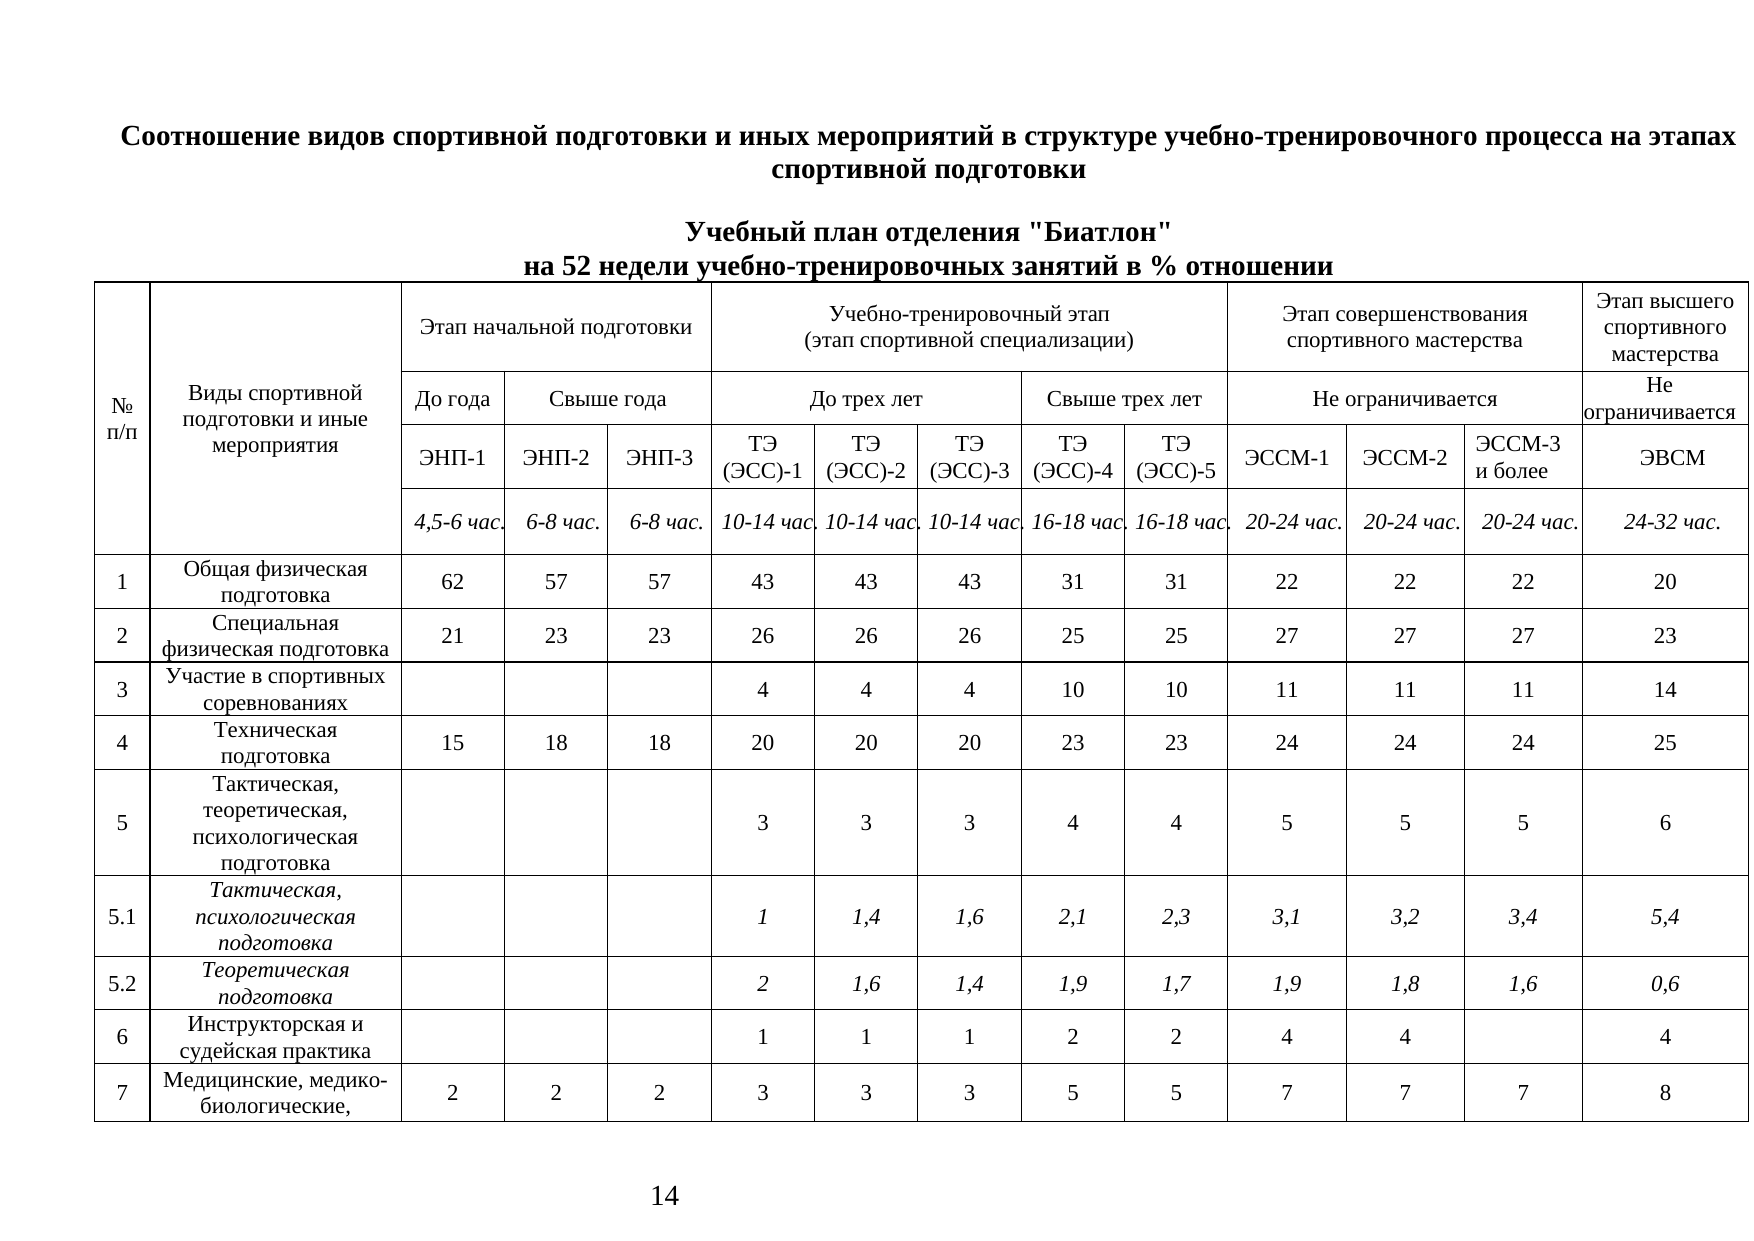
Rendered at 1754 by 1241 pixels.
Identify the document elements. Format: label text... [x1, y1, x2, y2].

table_cell 1,4 [918, 957, 1021, 1009]
table_cell 2,3 [1125, 876, 1227, 956]
table_header Соотношение видов спортивной подготовки и иных мероприятий в структуре учебно-тренировочного процесса на этапах спортивной подготовки Учебный план отделения "Биатлон" на 52 недели учебно-тренировочных занятий в % отношении [94, 118, 1748, 281]
table_cell 24 [1347, 716, 1464, 769]
table_cell [608, 1010, 711, 1063]
table_cell ТЭ (ЭСС)-1 [712, 425, 814, 488]
table_cell Техническая подготовка [151, 716, 401, 769]
table_cell 10-14 час. [918, 489, 1021, 554]
table_cell До года [402, 372, 504, 424]
table_cell 3,1 [1228, 876, 1346, 956]
table_cell 62 [402, 555, 504, 608]
table_cell [402, 1010, 504, 1063]
table_cell 57 [608, 555, 711, 608]
table_cell 2 [608, 1064, 711, 1121]
table_cell 3 [712, 770, 814, 875]
table_cell 3,2 [1347, 876, 1464, 956]
table_cell Теоретическая подготовка [151, 957, 401, 1009]
table_cell 26 [712, 609, 814, 661]
table_cell 27 [1347, 609, 1464, 661]
table_cell 4 [1022, 770, 1124, 875]
table_cell 22 [1347, 555, 1464, 608]
table_cell 4 [712, 663, 814, 715]
table_cell 7 [1347, 1064, 1464, 1121]
table_cell 1,9 [1228, 957, 1346, 1009]
table_cell Общая физическая подготовка [151, 555, 401, 608]
table_cell 20 [815, 716, 917, 769]
table_cell [608, 876, 711, 956]
table_cell ЭССМ-1 [1228, 425, 1346, 488]
table_cell 2 [505, 1064, 607, 1121]
table_cell 15 [402, 716, 504, 769]
table_cell 4 [815, 663, 917, 715]
table_cell 1 [712, 876, 814, 956]
table_cell 4 [918, 663, 1021, 715]
table_cell Не ограничивается [1228, 372, 1582, 424]
table_cell 1,6 [1465, 957, 1582, 1009]
table_cell 3 [95, 663, 149, 715]
table_cell 2,1 [1022, 876, 1124, 956]
table_cell 8 [1583, 1064, 1748, 1121]
table_cell Не ограничивается [1583, 372, 1748, 424]
table_cell 25 [1583, 716, 1748, 769]
table_cell До трех лет [712, 372, 1021, 424]
table_cell 18 [505, 716, 607, 769]
table_cell 3 [918, 770, 1021, 875]
table_cell 2 [1022, 1010, 1124, 1063]
table_cell 4 [1347, 1010, 1464, 1063]
table_cell 5,4 [1583, 876, 1748, 956]
table_cell Инструкторская и судейская практика [151, 1010, 401, 1063]
table_cell 4 [1125, 770, 1227, 875]
table_cell 18 [608, 716, 711, 769]
table_cell 26 [815, 609, 917, 661]
table_cell 11 [1347, 663, 1464, 715]
table_cell 3 [712, 1064, 814, 1121]
table_cell Тактическая, психологическая подготовка [151, 876, 401, 956]
table_cell 1 [815, 1010, 917, 1063]
table_cell 43 [918, 555, 1021, 608]
table_cell 7 [1228, 1064, 1346, 1121]
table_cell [151, 1064, 401, 1121]
table_cell Свыше трех лет [1022, 372, 1227, 424]
table_cell 25 [1022, 609, 1124, 661]
table_cell 7 [95, 1064, 149, 1121]
table_cell 20 [918, 716, 1021, 769]
table_cell 6 [95, 1010, 149, 1063]
table_cell 3,4 [1465, 876, 1582, 956]
table_cell ТЭ (ЭСС)-2 [815, 425, 917, 488]
table_cell 5 [95, 770, 149, 875]
table_cell [1465, 1010, 1582, 1063]
table_cell 27 [1465, 609, 1582, 661]
table_cell 3 [815, 1064, 917, 1121]
table_cell 1 [95, 555, 149, 608]
table_cell 11 [1465, 663, 1582, 715]
table_cell 24 [1228, 716, 1346, 769]
table_cell 4 [1228, 1010, 1346, 1063]
table_cell 22 [1465, 555, 1582, 608]
table_cell [505, 1010, 607, 1063]
table_cell 1 [918, 1010, 1021, 1063]
table_cell 1,8 [1347, 957, 1464, 1009]
table_cell 26 [918, 609, 1021, 661]
table_cell Учебно-тренировочный этап (этап спортивной специализации) [712, 283, 1227, 371]
table_cell 5 [1125, 1064, 1227, 1121]
table_cell 5 [1465, 770, 1582, 875]
table_cell 16-18 час. [1125, 489, 1227, 554]
table_cell 0,6 [1583, 957, 1748, 1009]
table_cell 10 [1022, 663, 1124, 715]
table_cell ТЭ (ЭСС)-4 [1022, 425, 1124, 488]
table_cell [608, 663, 711, 715]
table_cell 2 [95, 609, 149, 661]
table_cell 57 [505, 555, 607, 608]
table_cell [608, 770, 711, 875]
table_cell 20-24 час. [1228, 489, 1346, 554]
table_cell 31 [1022, 555, 1124, 608]
table_cell [402, 957, 504, 1009]
table_cell 24-32 час. [1583, 489, 1748, 554]
table_cell 1,7 [1125, 957, 1227, 1009]
table_cell 1,6 [815, 957, 917, 1009]
table_cell [608, 957, 711, 1009]
table_cell 22 [1228, 555, 1346, 608]
table_cell 31 [1125, 555, 1227, 608]
table_cell Этап высшего спортивного мастерства [1583, 283, 1748, 371]
table_cell ЭССМ-2 [1347, 425, 1464, 488]
table_cell 27 [1228, 609, 1346, 661]
table_cell 23 [1125, 716, 1227, 769]
table_cell 20-24 час. [1347, 489, 1464, 554]
table_cell 6 [1583, 770, 1748, 875]
table_cell [402, 876, 504, 956]
table_cell 7 [1465, 1064, 1582, 1121]
table_cell 25 [1125, 609, 1227, 661]
table_cell Этап начальной подготовки [402, 283, 711, 371]
table_cell 5.1 [95, 876, 149, 956]
table_cell 1,4 [815, 876, 917, 956]
table_cell Виды спортивной подготовки и иные мероприятия [151, 283, 401, 554]
table_cell 6-8 час. [505, 489, 607, 554]
table_cell 43 [815, 555, 917, 608]
table_cell Участие в спортивных соревнованиях [151, 663, 401, 715]
table_cell Специальная физическая подготовка [151, 609, 401, 661]
table_cell 43 [712, 555, 814, 608]
table_cell 6-8 час. [608, 489, 711, 554]
table_cell [505, 876, 607, 956]
table_cell 2 [402, 1064, 504, 1121]
table_cell 23 [505, 609, 607, 661]
table_cell 10-14 час. [815, 489, 917, 554]
table_cell Свыше года [505, 372, 711, 424]
table_cell 1,6 [918, 876, 1021, 956]
table_cell 4 [95, 716, 149, 769]
table_cell 2 [712, 957, 814, 1009]
table_cell 24 [1465, 716, 1582, 769]
table_cell 5.2 [95, 957, 149, 1009]
table_cell 23 [608, 609, 711, 661]
table_cell 2 [1125, 1010, 1227, 1063]
table_cell 3 [815, 770, 917, 875]
table_cell 23 [1583, 609, 1748, 661]
table_cell ЭССМ-3 и более [1465, 425, 1582, 488]
table_cell 4 [1583, 1010, 1748, 1063]
table_cell ЭНП-3 [608, 425, 711, 488]
table_cell [402, 663, 504, 715]
table_cell [505, 957, 607, 1009]
table_cell 11 [1228, 663, 1346, 715]
table_cell ТЭ (ЭСС)-3 [918, 425, 1021, 488]
table_cell 23 [1022, 716, 1124, 769]
table_cell 4,5-6 час. [402, 489, 504, 554]
table_cell № п/п [95, 283, 149, 554]
table_cell Тактическая, теоретическая, психологическая подготовка [151, 770, 401, 875]
table_cell 14 [1583, 663, 1748, 715]
table_cell ЭНП-2 [505, 425, 607, 488]
table_cell 20 [712, 716, 814, 769]
table_cell 20-24 час. [1465, 489, 1582, 554]
table_cell 10-14 час. [712, 489, 814, 554]
table_cell 1,9 [1022, 957, 1124, 1009]
table_cell 16-18 час. [1022, 489, 1124, 554]
table_cell Этап совершенствования спортивного мастерства [1228, 283, 1582, 371]
table_cell [402, 770, 504, 875]
table_cell 5 [1347, 770, 1464, 875]
table_cell [505, 770, 607, 875]
table_cell 20 [1583, 555, 1748, 608]
table_cell 1 [712, 1010, 814, 1063]
table_cell 3 [918, 1064, 1021, 1121]
table_cell 5 [1228, 770, 1346, 875]
table_cell 5 [1022, 1064, 1124, 1121]
table_cell [505, 663, 607, 715]
table_cell ТЭ (ЭСС)-5 [1125, 425, 1227, 488]
table_cell ЭВСМ [1583, 425, 1748, 488]
table_cell 21 [402, 609, 504, 661]
table_cell ЭНП-1 [402, 425, 504, 488]
table_cell 10 [1125, 663, 1227, 715]
